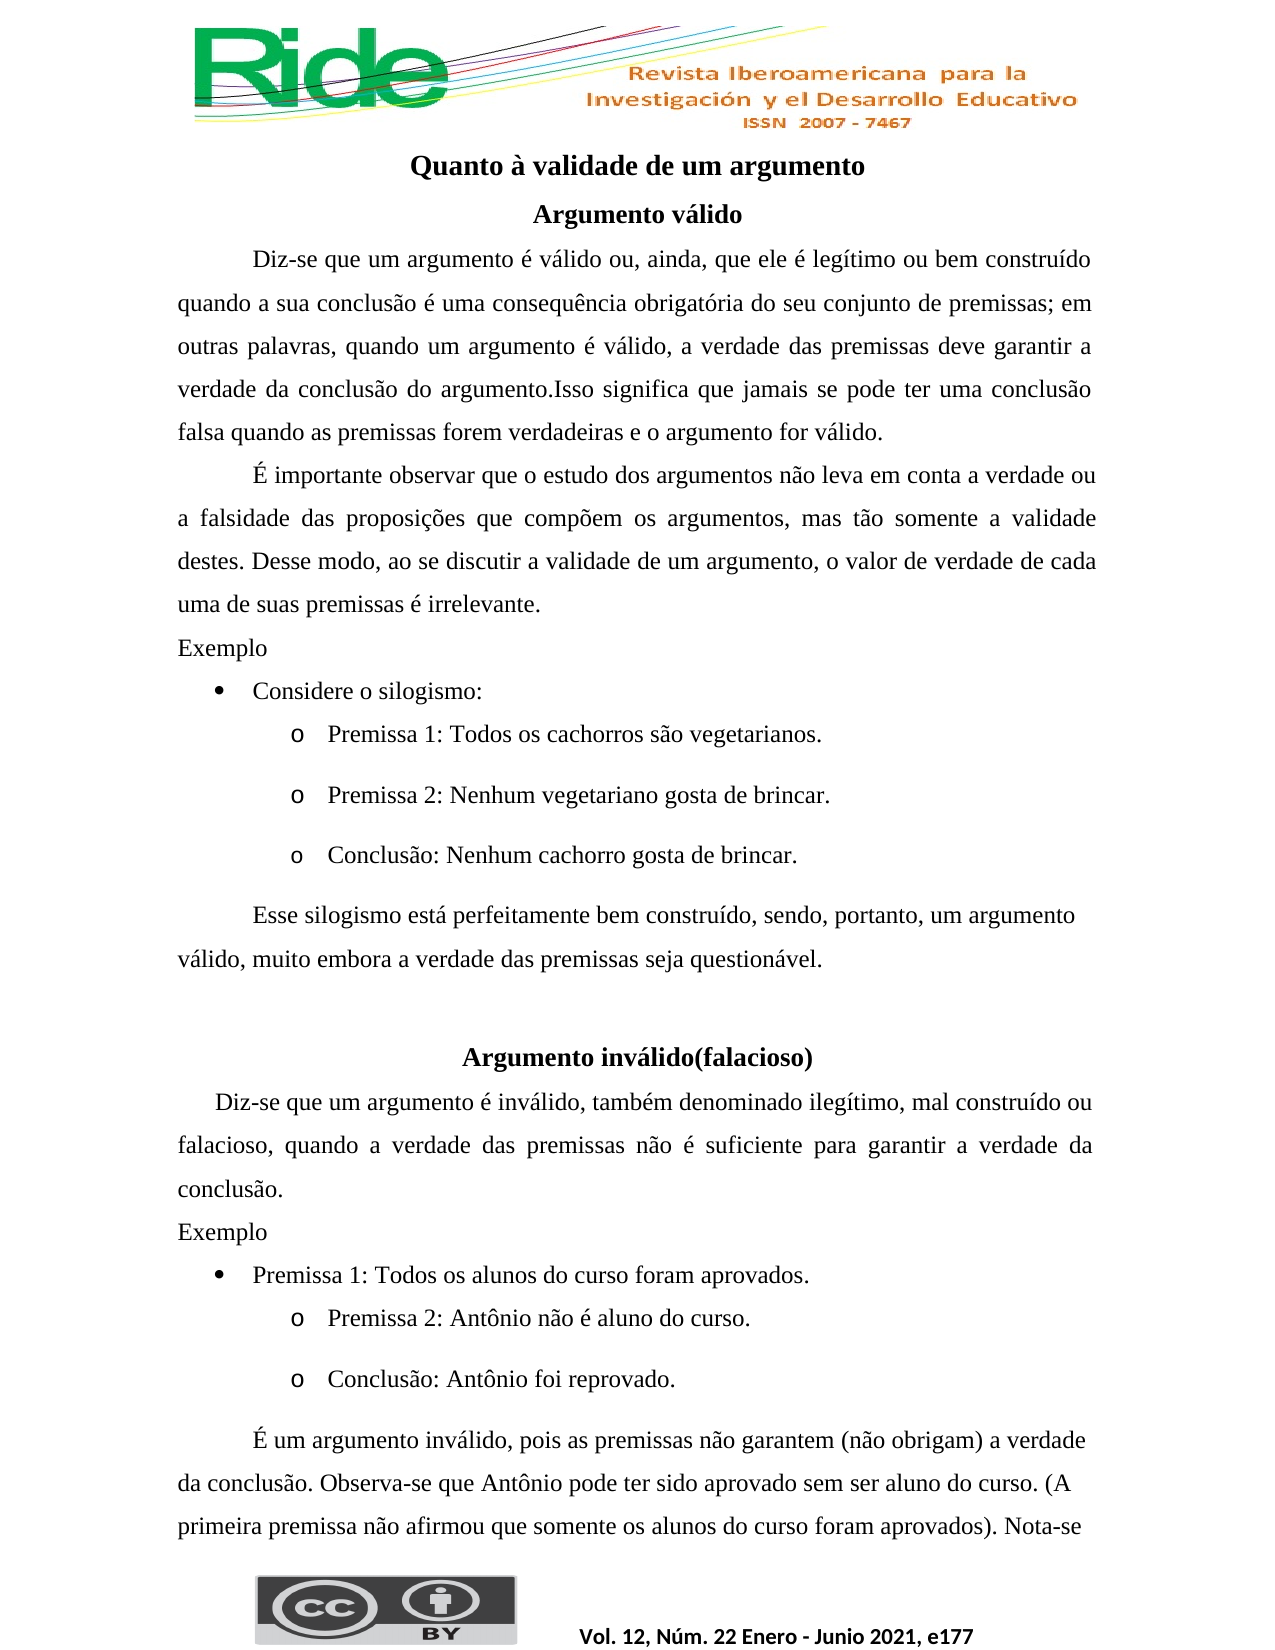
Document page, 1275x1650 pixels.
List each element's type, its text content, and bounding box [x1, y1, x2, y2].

text Esse silogismo está perfeitamente bem construído, sendo, portanto, um argumento válido, muito embora a verdade das premissas seja questionável. [177, 901, 1093, 972]
list Conclusão: Nenhum cachorro gosta de brincar. [290, 841, 1010, 871]
list Premissa 1: Todos os alunos do curso foram aprovados. [215, 1260, 1018, 1289]
text É importante observar que o estudo dos argumentos não leva em conta a verdade ou a falsidade das proposições que compõem os argumentos, mas tão somente a validade destes. Desse modo, ao se discutir a validade de um argumento, o valor de verdade de cada uma de suas premissas é irrelevante. [177, 460, 1097, 618]
list Premissa 2: Nenhum vegetariano gosta de brincar. [290, 780, 1010, 811]
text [177, 1425, 1093, 1540]
list Considere o silogismo: [215, 676, 1098, 704]
list Conclusão: Antônio foi reprovado. [290, 1364, 1018, 1395]
picture [254, 1575, 518, 1645]
text Argumento válido [177, 198, 1098, 229]
list Premissa 2: Antônio não é aluno do curso. [290, 1303, 1018, 1334]
list Premissa 1: Todos os cachorros são vegetarianos. [290, 719, 1010, 750]
text Quanto à validade de um argumento [177, 148, 1098, 181]
text Diz-se que um argumento é inválido, também denominado ilegítimo, mal construído ou falacioso, quando a verdade das premissas não é suficiente para garantir a verdade da conclusão. [177, 1087, 1093, 1202]
text Exemplo [177, 1217, 1098, 1246]
text Diz-se que um argumento é válido ou, ainda, que ele é legítimo ou bem construído quando a sua conclusão é uma consequência obrigatória do seu conjunto de premissas; em outras palavras, quando um argumento é válido, a verdade das premissas deve garantir a verdade da conclusão do argumento.Isso significa que jamais se pode ter uma conclusão falsa quando as premissas forem verdadeiras e o argumento for válido. [177, 244, 1093, 446]
picture [194, 26, 1081, 130]
text Exemplo [177, 633, 1098, 661]
text Argumento inválido(falacioso) [177, 1041, 1098, 1072]
